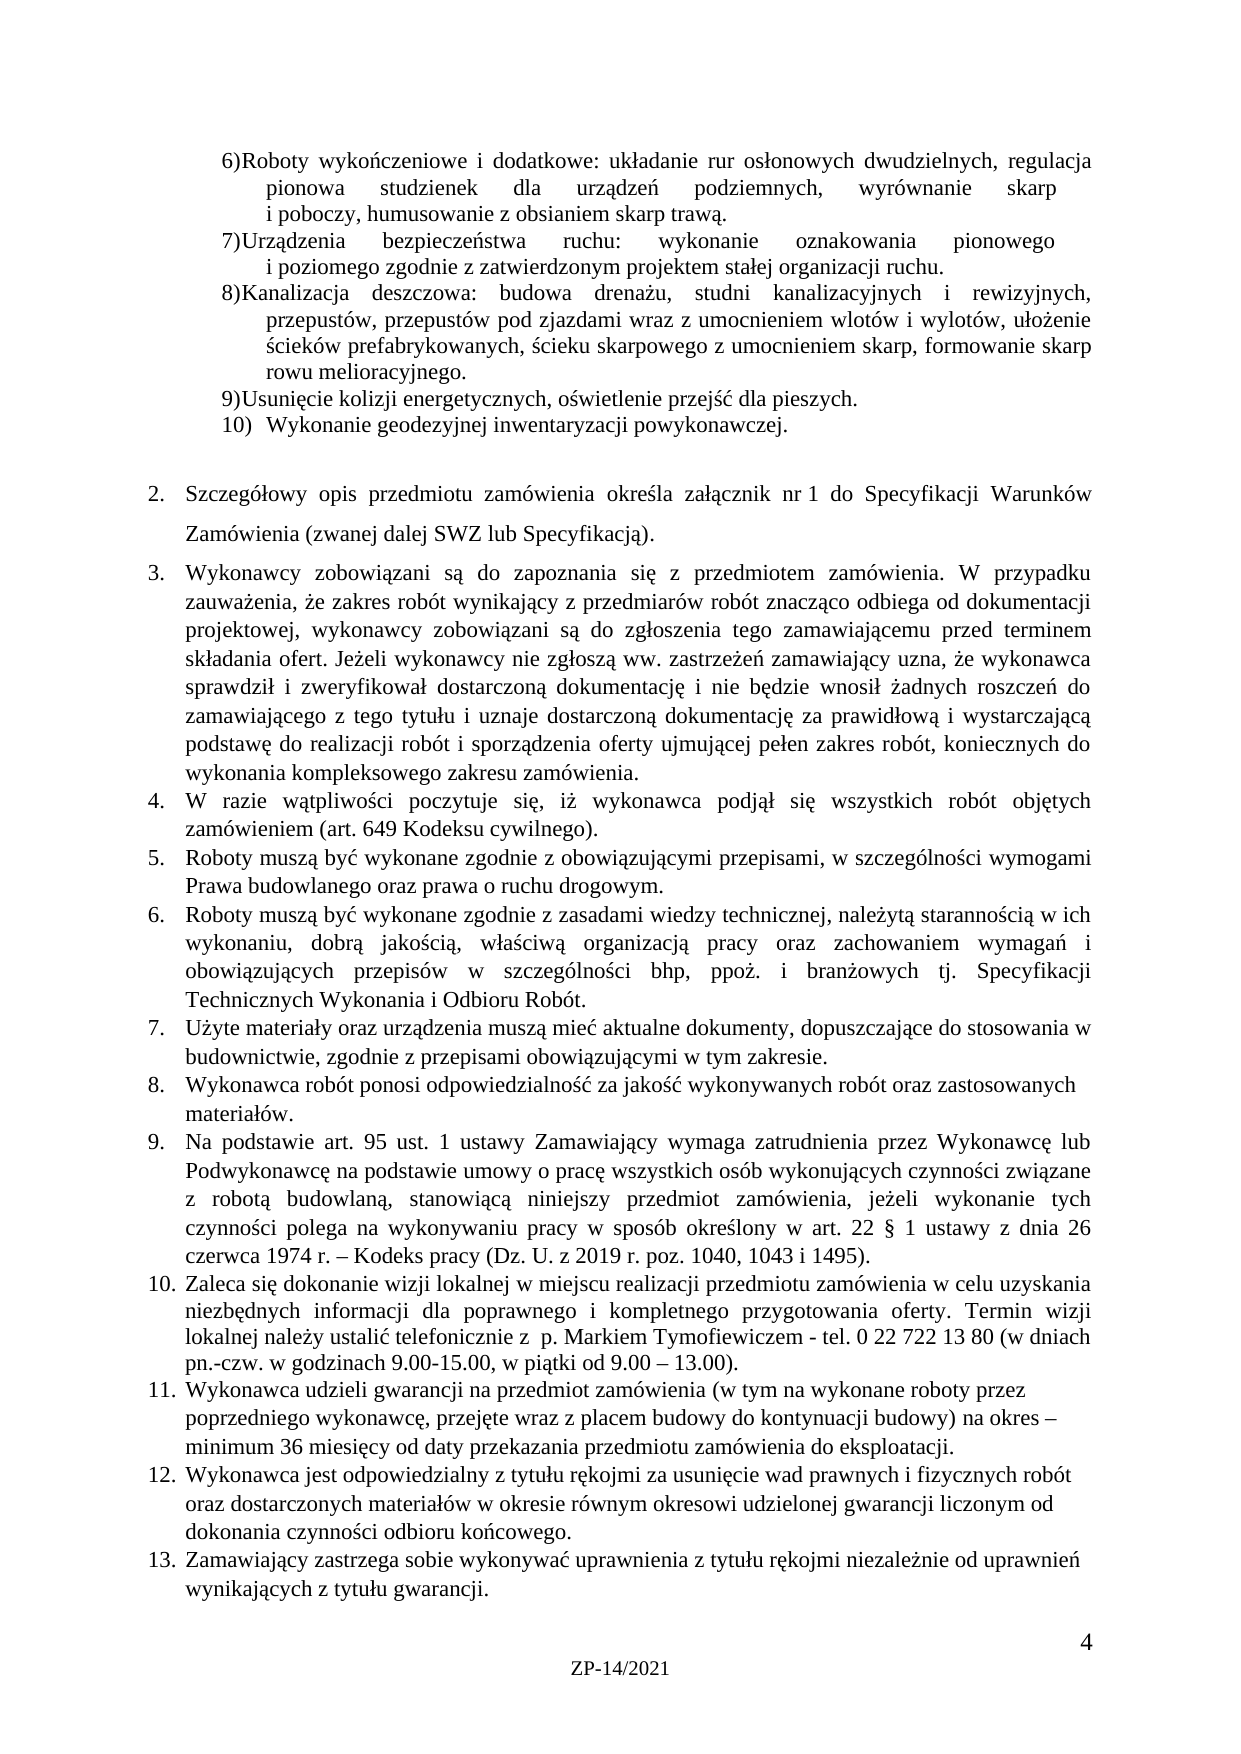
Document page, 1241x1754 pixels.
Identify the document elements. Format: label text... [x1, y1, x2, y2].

list Zamawiający zastrzega sobie wykonywać uprawnienia z tytułu rękojmi niezależnie od uprawnień wynikających z tytułu gwarancji. [148, 1546, 1093, 1601]
list Zaleca się dokonanie wizji lokalnej w miejscu realizacji przedmiotu zamówienia w celu uzyskania niezbędnych informacji dla poprawnego i kompletnego przygotowania oferty. Termin wizji lokalnej należy ustalić telefonicznie z p. Markiem Tymofiewiczem - tel. 0 22 722 13 80 (w dniach pn.-czw. w godzinach 9.00-15.00, w piątki od 9.00 – 13.00). [148, 1270, 1093, 1376]
list Wykonawca robót ponosi odpowiedzialność za jakość wykonywanych robót oraz zastosowanych materiałów. [148, 1071, 1093, 1126]
list Urządzenia bezpieczeństwa ruchu: wykonanie oznakowania pionowego i poziomego zgodnie z zatwierdzonym projektem stałej organizacji ruchu. [221, 227, 1093, 279]
list Kanalizacja deszczowa: budowa drenażu, studni kanalizacyjnych i rewizyjnych, przepustów, przepustów pod zjazdami wraz z umocnieniem wlotów i wylotów, ułożenie ścieków prefabrykowanych, ścieku skarpowego z umocnieniem skarp, formowanie skarp rowu melioracyjnego. [221, 279, 1093, 385]
list Roboty muszą być wykonane zgodnie z zasadami wiedzy technicznej, należytą starannością w ich wykonaniu, dobrą jakością, właściwą organizacją pracy oraz zachowaniem wymagań i obowiązujących przepisów w szczególności bhp, ppoż. i branżowych tj. Specyfikacji Technicznych Wykonania i Odbioru Robót. [148, 901, 1093, 1012]
list Na podstawie art. 95 ust. 1 ustawy Zamawiający wymaga zatrudnienia przez Wykonawcę lub Podwykonawcę na podstawie umowy o pracę wszystkich osób wykonujących czynności związane z robotą budowlaną, stanowiącą niniejszy przedmiot zamówienia, jeżeli wykonanie tych czynności polega na wykonywaniu pracy w sposób określony w art. 22 § 1 ustawy z dnia 26 czerwca 1974 r. – Kodeks pracy (Dz. U. z 2019 r. poz. 1040, 1043 i 1495). [148, 1128, 1093, 1268]
list Usunięcie kolizji energetycznych, oświetlenie przejść dla pieszych. [221, 385, 1093, 411]
list Wykonawcy zobowiązani są do zapoznania się z przedmiotem zamówienia. W przypadku zauważenia, że zakres robót wynikający z przedmiarów robót znacząco odbiega od dokumentacji projektowej, wykonawcy zobowiązani są do zgłoszenia tego zamawiającemu przed terminem składania ofert. Jeżeli wykonawcy nie zgłoszą ww. zastrzeżeń zamawiający uzna, że wykonawca sprawdził i zweryfikował dostarczoną dokumentację i nie będzie wnosił żadnych roszczeń do zamawiającego z tego tytułu i uznaje dostarczoną dokumentację za prawidłową i wystarczającą podstawę do realizacji robót i sporządzenia oferty ujmującej pełen zakres robót, koniecznych do wykonania kompleksowego zakresu zamówienia. [148, 559, 1093, 785]
list Wykonawca jest odpowiedzialny z tytułu rękojmi za usunięcie wad prawnych i fizycznych robót oraz dostarczonych materiałów w okresie równym okresowi udzielonej gwarancji liczonym od dokonania czynności odbioru końcowego. [148, 1461, 1093, 1544]
list Wykonawca udzieli gwarancji na przedmiot zamówienia (w tym na wykonane roboty przez poprzedniego wykonawcę, przejęte wraz z placem budowy do kontynuacji budowy) na okres – minimum 36 miesięcy od daty przekazania przedmiotu zamówienia do eksploatacji. [148, 1376, 1093, 1459]
list Roboty muszą być wykonane zgodnie z obowiązującymi przepisami, w szczególności wymogami Prawa budowlanego oraz prawa o ruchu drogowym. [148, 844, 1093, 899]
list W razie wątpliwości poczytuje się, iż wykonawca podjął się wszystkich robót objętych zamówieniem (art. 649 Kodeksu cywilnego). [148, 787, 1093, 842]
list Wykonanie geodezyjnej inwentaryzacji powykonawczej. [221, 411, 1093, 437]
list Szczegółowy opis przedmiotu zamówienia określa załącznik nr 1 do Specyfikacji Warunków Zamówienia (zwanej dalej SWZ lub Specyfikacją). [148, 481, 1093, 546]
list Użyte materiały oraz urządzenia muszą mieć aktualne dokumenty, dopuszczające do stosowania w budownictwie, zgodnie z przepisami obowiązującymi w tym zakresie. [148, 1014, 1093, 1069]
list Roboty wykończeniowe i dodatkowe: układanie rur osłonowych dwudzielnych, regulacja pionowa studzienek dla urządzeń podziemnych, wyrównanie skarp i poboczy, humusowanie z obsianiem skarp trawą. [221, 148, 1093, 227]
